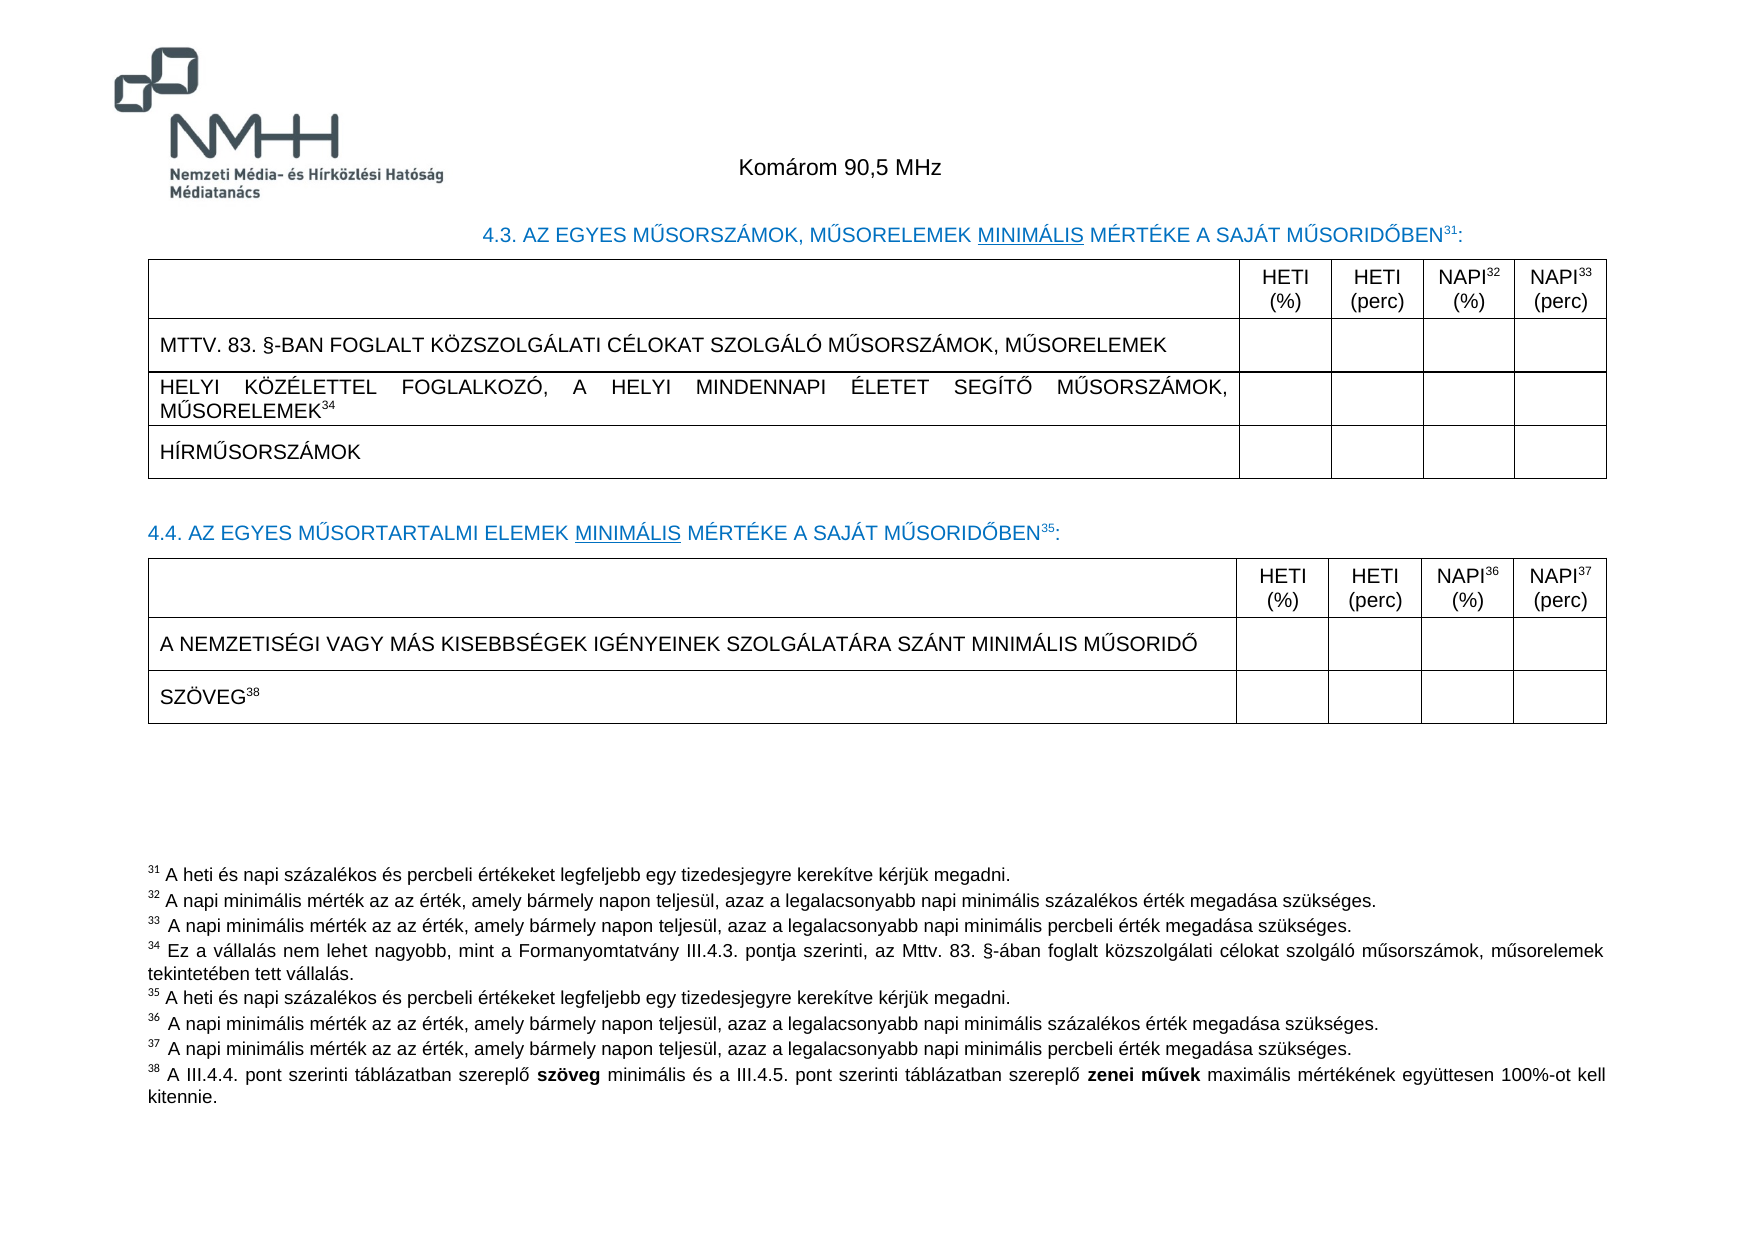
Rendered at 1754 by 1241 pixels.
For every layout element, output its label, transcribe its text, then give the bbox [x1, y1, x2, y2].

table_cell SZÖVEG [149, 671, 1236, 723]
table_header HETI (%) [1240, 260, 1331, 318]
table_cell [1329, 671, 1421, 723]
subtitle 4.3. AZ EGYES MŰSORSZÁMOK, MŰSORELEMEK MINIMÁLIS MÉRTÉKE A SAJÁT MŰSORIDŐBEN: [148, 223, 1606, 247]
table_header HETI (perc) [1329, 559, 1421, 617]
table_header NAPI (%) [1422, 559, 1513, 617]
table_cell [1240, 426, 1331, 478]
table_header HETI (perc) [1332, 260, 1423, 318]
table_cell [1424, 426, 1514, 478]
table_header [149, 559, 1236, 617]
table_cell [1332, 319, 1423, 371]
table_cell [1514, 671, 1606, 723]
table_cell [1329, 618, 1421, 670]
table_cell [1515, 319, 1606, 371]
table_header [149, 260, 1239, 318]
table_cell [1515, 373, 1606, 424]
table_cell [1237, 618, 1328, 670]
table_header NAPI (perc) [1514, 559, 1606, 617]
table_cell HELYI KÖZÉLETTEL FOGLALKOZÓ, A HELYI MINDENNAPI ÉLETET SEGÍTŐ MŰSORSZÁMOK, MŰSORELEMEK [149, 373, 1239, 424]
table_cell [1422, 618, 1513, 670]
table_cell MTTV. 83. §-BAN FOGLALT KÖZSZOLGÁLATI CÉLOKAT SZOLGÁLÓ MŰSORSZÁMOK, MŰSORELEMEK [149, 319, 1239, 371]
picture [103, 37, 466, 212]
table_cell HÍRMŰSORSZÁMOK [149, 426, 1239, 478]
table_cell [1424, 373, 1514, 424]
table_header NAPI (%) [1424, 260, 1514, 318]
table_header HETI (%) [1237, 559, 1328, 617]
table_cell [1332, 373, 1423, 424]
table_cell [1422, 671, 1513, 723]
table_cell [1424, 319, 1514, 371]
table_cell [1515, 426, 1606, 478]
table_cell [1237, 671, 1328, 723]
table_cell [1514, 618, 1606, 670]
text 4.4. AZ EGYES MŰSORTARTALMI ELEMEK MINIMÁLIS MÉRTÉKE A SAJÁT MŰSORIDŐBEN: [148, 521, 1606, 545]
table_cell [1240, 319, 1331, 371]
table_header NAPI (perc) [1515, 260, 1606, 318]
table_cell A NEMZETISÉGI VAGY MÁS KISEBBSÉGEK IGÉNYEINEK SZOLGÁLATÁRA SZÁNT MINIMÁLIS MŰSORIDŐ [149, 618, 1236, 670]
table_cell [1240, 373, 1331, 424]
table_cell [1332, 426, 1423, 478]
